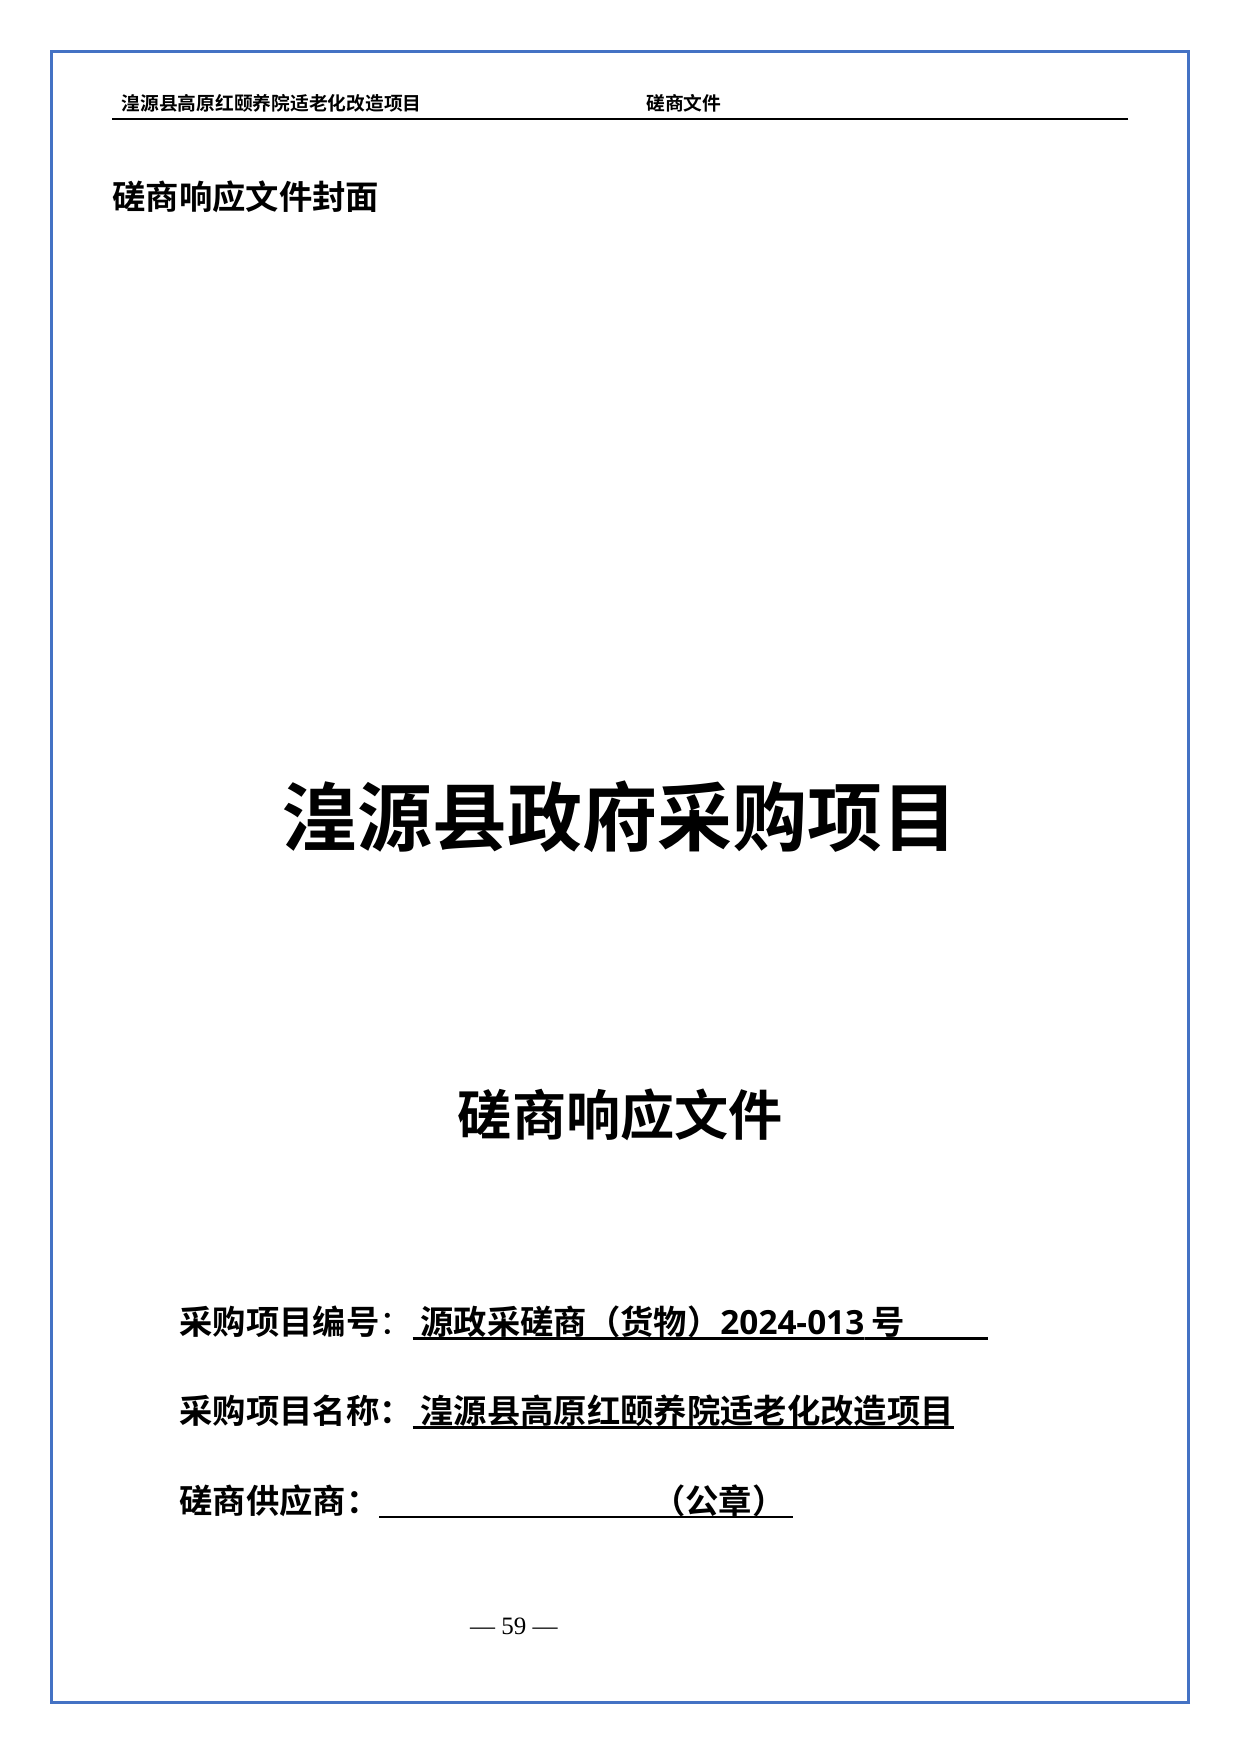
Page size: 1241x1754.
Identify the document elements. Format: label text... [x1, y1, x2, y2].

text 湟源县政府采购项目 [112, 748, 1128, 878]
text 采购项目名称： 湟源县高原红颐养院适老化改造项目 [112, 1377, 1128, 1442]
text 磋商响应文件 [112, 1063, 1128, 1161]
text 采购项目编号： 源政采磋商（货物）2024-013号 [112, 1288, 1128, 1353]
text 磋商响应文件封面 [112, 163, 1128, 228]
text 磋商供应商： （公章） [112, 1466, 1128, 1531]
